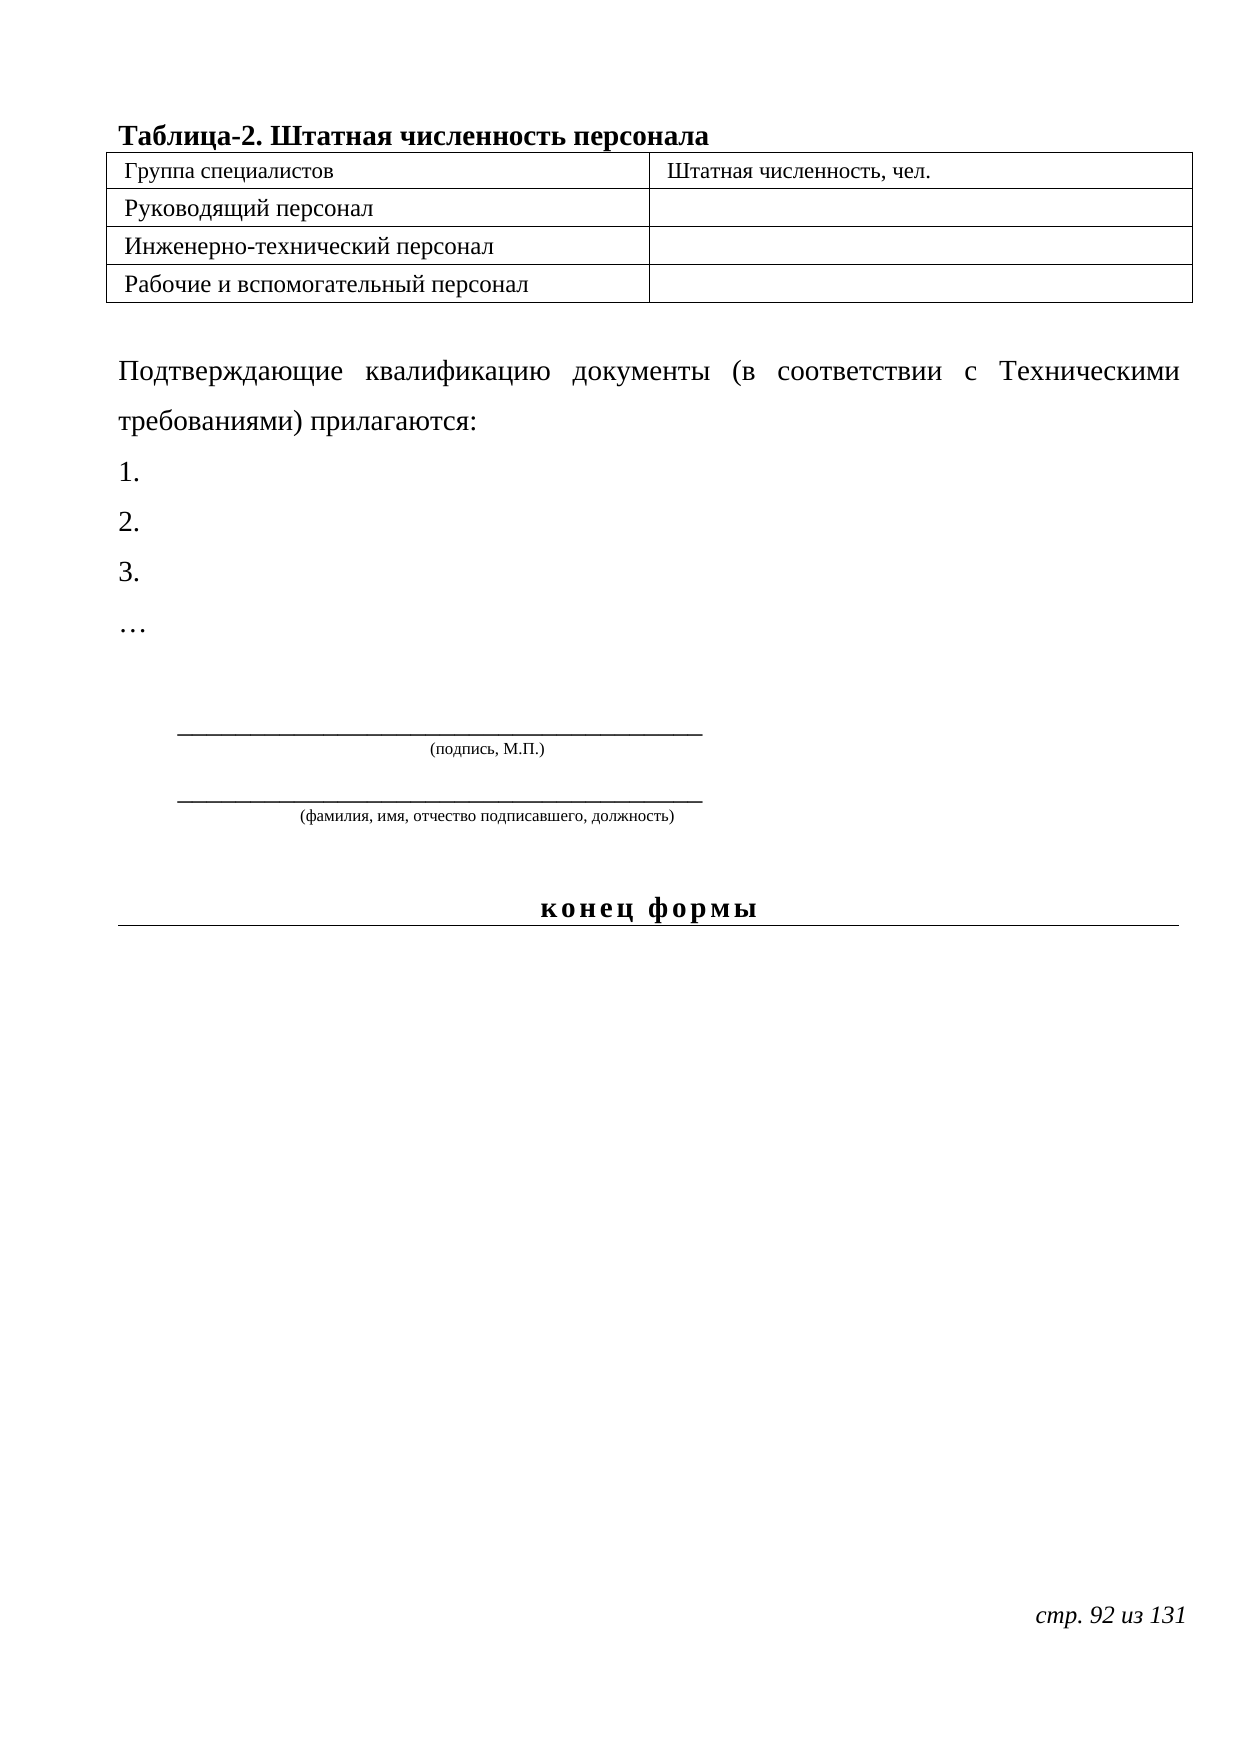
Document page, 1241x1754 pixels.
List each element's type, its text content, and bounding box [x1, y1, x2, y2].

text 1. [118, 454, 1181, 487]
text 3. [118, 554, 1181, 588]
table_header Штатная численность, чел. [650, 153, 1192, 187]
text ____________________________________ [118, 705, 1181, 739]
text Подтверждающие квалификацию документы (в соответствии с Техническими требованиями) прилагаются: [118, 353, 1181, 437]
text (подпись, М.П.) [118, 739, 797, 772]
table_cell [650, 265, 1192, 302]
text конец формы [118, 890, 1179, 925]
table_cell Руководящий персонал [107, 189, 649, 226]
text 2. [118, 504, 1181, 538]
text Таблица-2. Штатная численность персонала [118, 118, 1181, 152]
table_cell [650, 227, 1192, 264]
table_cell Инженерно-технический персонал [107, 227, 649, 264]
table_cell [650, 189, 1192, 226]
table_cell Рабочие и вспомогательный персонал [107, 265, 649, 302]
text ____________________________________ [118, 772, 1181, 806]
text (фамилия, имя, отчество подписавшего, должность) [118, 806, 797, 839]
table_header Группа специалистов [107, 153, 649, 187]
text … [118, 605, 1181, 638]
